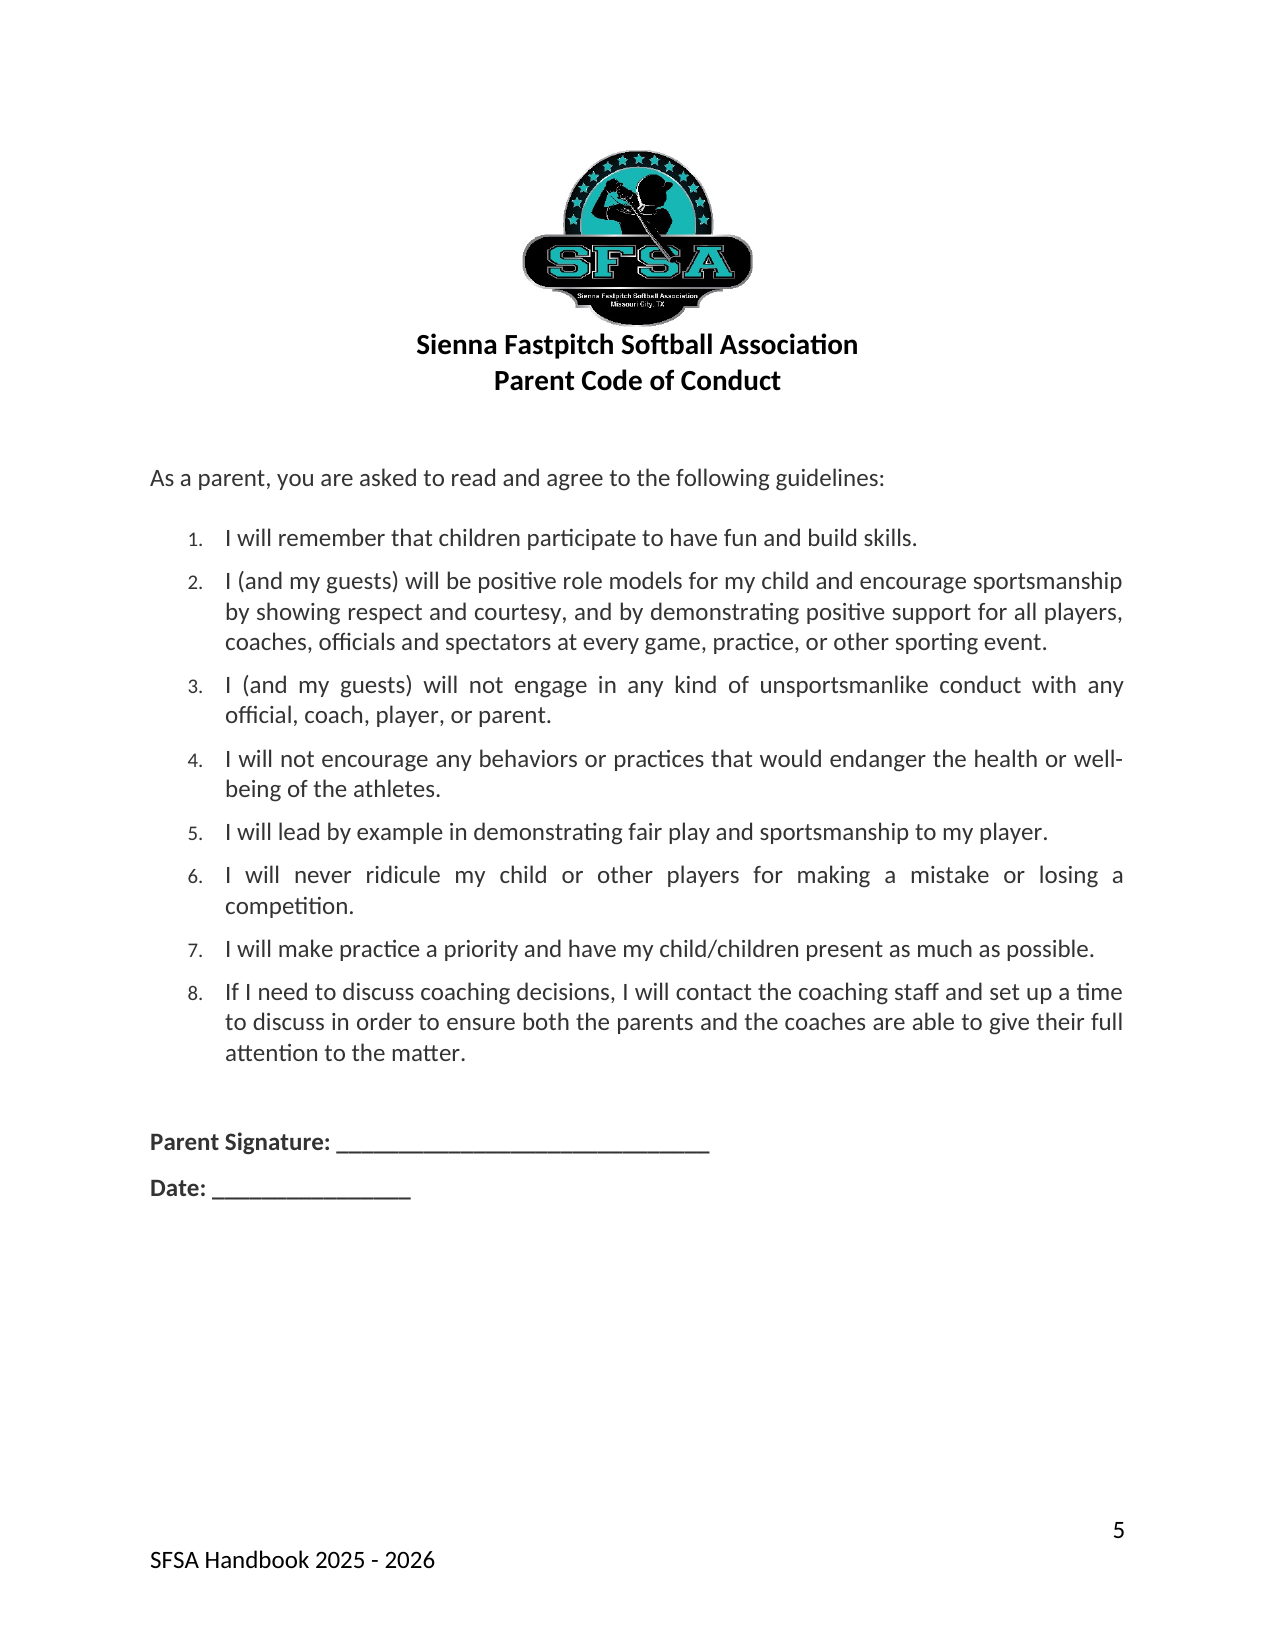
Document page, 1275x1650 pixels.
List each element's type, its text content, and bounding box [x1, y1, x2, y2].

text Sienna Fastpitch Softball Association [150, 326, 1125, 362]
list I (and my guests) will not engage in any kind of unsportsmanlike conduct with any official, coach, player, or parent. [187, 669, 1125, 730]
list I will not encourage any behaviors or practices that would endanger the health or well-being of the athletes. [187, 743, 1125, 804]
text Parent Signature: ______________________________ [150, 1126, 1125, 1157]
picture [522, 150, 753, 327]
text Date: ________________ [150, 1172, 1125, 1203]
text Parent Code of Conduct [150, 362, 1125, 398]
list I will never ridicule my child or other players for making a mistake or losing a competition. [187, 859, 1125, 920]
list If I need to discuss coaching decisions, I will contact the coaching staff and set up a time to discuss in order to ensure both the parents and the coaches are able to give their full attention to the matter. [187, 976, 1125, 1067]
list I will make practice a priority and have my child/children present as much as possible. [187, 933, 1125, 963]
list I (and my guests) will be positive role models for my child and encourage sportsmanship by showing respect and courtesy, and by demonstrating positive support for all players, coaches, officials and spectators at every game, practice, or other sporting event. [187, 565, 1125, 657]
list I will remember that children participate to have fun and build skills. [187, 522, 1125, 553]
list I will lead by example in demonstrating fair play and sportsmanship to my player. [187, 816, 1125, 847]
text As a parent, you are asked to read and agree to the following guidelines: [150, 462, 1125, 493]
